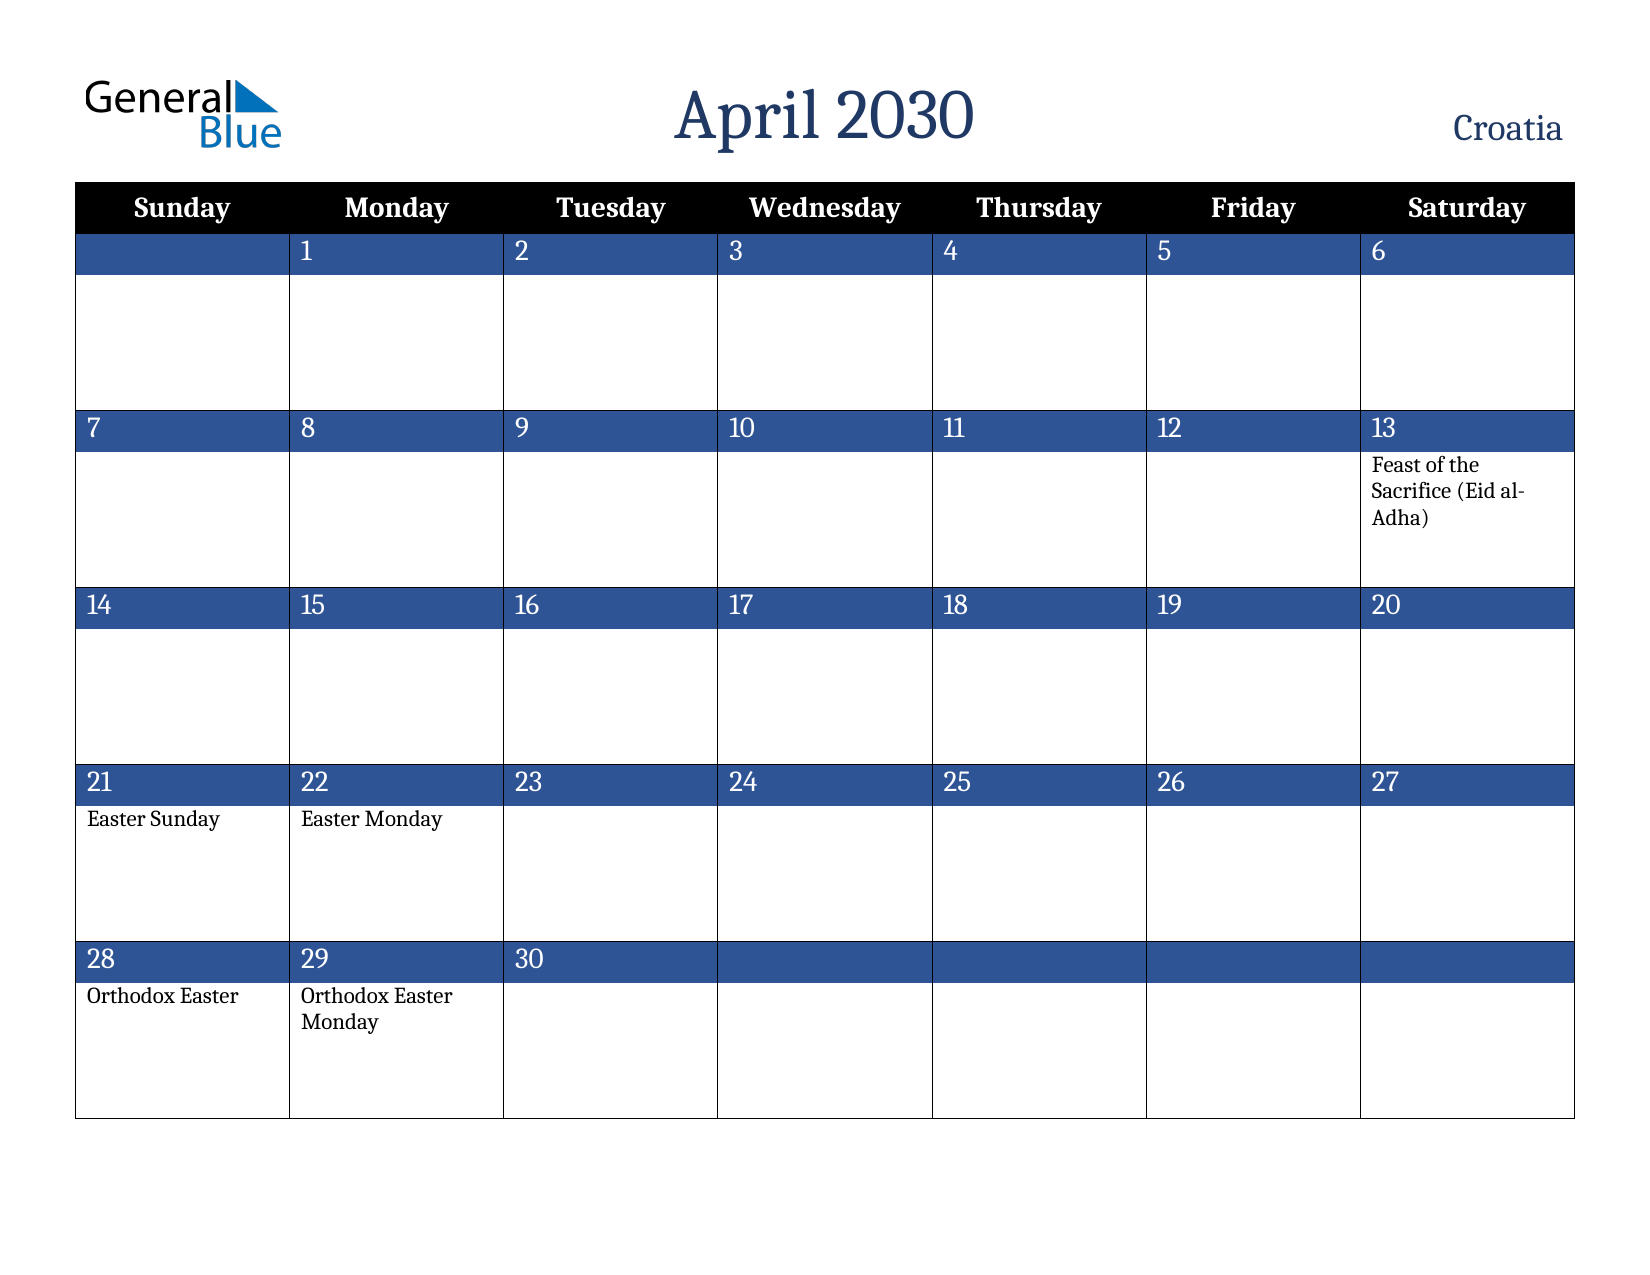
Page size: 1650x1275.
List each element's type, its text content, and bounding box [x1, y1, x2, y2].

table_cell 22 [290, 765, 503, 806]
table_cell [933, 275, 1146, 410]
table_header Croatia [1146, 75, 1574, 182]
table_cell [76, 629, 289, 764]
table_cell 5 [1147, 234, 1360, 275]
table_cell 28 [76, 942, 289, 983]
table_cell [1361, 275, 1574, 410]
table_cell 29 [290, 942, 503, 983]
table_cell Feast of the Sacrifice (Eid al-Adha) [1361, 452, 1574, 587]
table_cell Friday [1147, 183, 1360, 233]
table_cell Saturday [1361, 183, 1574, 233]
table_cell 19 [1147, 588, 1360, 629]
table_cell [1361, 983, 1574, 1118]
table_cell 2 [504, 234, 717, 275]
table_cell 26 [1147, 765, 1360, 806]
table_cell [1361, 806, 1574, 941]
table_cell [1147, 629, 1360, 764]
table_cell [933, 806, 1146, 941]
table_cell [718, 452, 932, 587]
table_cell 23 [504, 765, 717, 806]
table_cell 10 [718, 411, 932, 452]
table_cell [933, 629, 1146, 764]
table_cell 4 [933, 234, 1146, 275]
table_header April 2030 [504, 75, 1146, 182]
table_cell 9 [504, 411, 717, 452]
table_cell 6 [1361, 234, 1574, 275]
table_cell 21 [76, 765, 289, 806]
table_cell 11 [933, 411, 1146, 452]
table_cell 15 [290, 588, 503, 629]
table_cell [290, 629, 503, 764]
table_cell [718, 275, 932, 410]
table_cell Orthodox Easter [76, 983, 289, 1118]
table_cell [76, 275, 289, 410]
table_cell [1147, 942, 1360, 983]
table_cell 12 [1147, 411, 1360, 452]
table_cell 24 [718, 765, 932, 806]
table_cell [290, 452, 503, 587]
table_cell Tuesday [504, 183, 717, 233]
table_cell 17 [718, 588, 932, 629]
table_cell [290, 275, 503, 410]
table_cell [718, 629, 932, 764]
table_cell [76, 452, 289, 587]
table_cell 18 [933, 588, 1146, 629]
table_cell Easter Sunday [76, 806, 289, 941]
table_cell 7 [76, 411, 289, 452]
table_cell [1147, 806, 1360, 941]
table_cell Monday [290, 183, 503, 233]
table_cell [1361, 942, 1574, 983]
table_cell 13 [1361, 411, 1574, 452]
table_header [76, 75, 503, 182]
table_cell [1147, 275, 1360, 410]
table_cell 1 [290, 234, 503, 275]
table_cell [933, 942, 1146, 983]
table_cell [504, 983, 717, 1118]
table_cell 16 [504, 588, 717, 629]
table_cell 20 [1361, 588, 1574, 629]
table_cell 30 [504, 942, 717, 983]
table_cell 8 [290, 411, 503, 452]
table_cell [933, 452, 1146, 587]
table_cell Thursday [933, 183, 1146, 233]
table_cell 27 [1361, 765, 1574, 806]
table_cell [504, 452, 717, 587]
table_cell [1147, 983, 1360, 1118]
table_cell Orthodox Easter Monday [290, 983, 503, 1118]
table_cell [933, 983, 1146, 1118]
table_cell [504, 275, 717, 410]
table_cell [1361, 629, 1574, 764]
table_cell [718, 983, 932, 1118]
table_cell [1147, 452, 1360, 587]
picture [86, 80, 281, 148]
table_cell 3 [718, 234, 932, 275]
table_cell [718, 942, 932, 983]
table_cell [504, 629, 717, 764]
table_cell Easter Monday [290, 806, 503, 941]
table_cell 14 [76, 588, 289, 629]
table_cell Sunday [76, 183, 289, 233]
table_cell [504, 806, 717, 941]
table_cell Wednesday [718, 183, 932, 233]
table_cell [718, 806, 932, 941]
table_cell 25 [933, 765, 1146, 806]
table_cell [76, 234, 289, 275]
